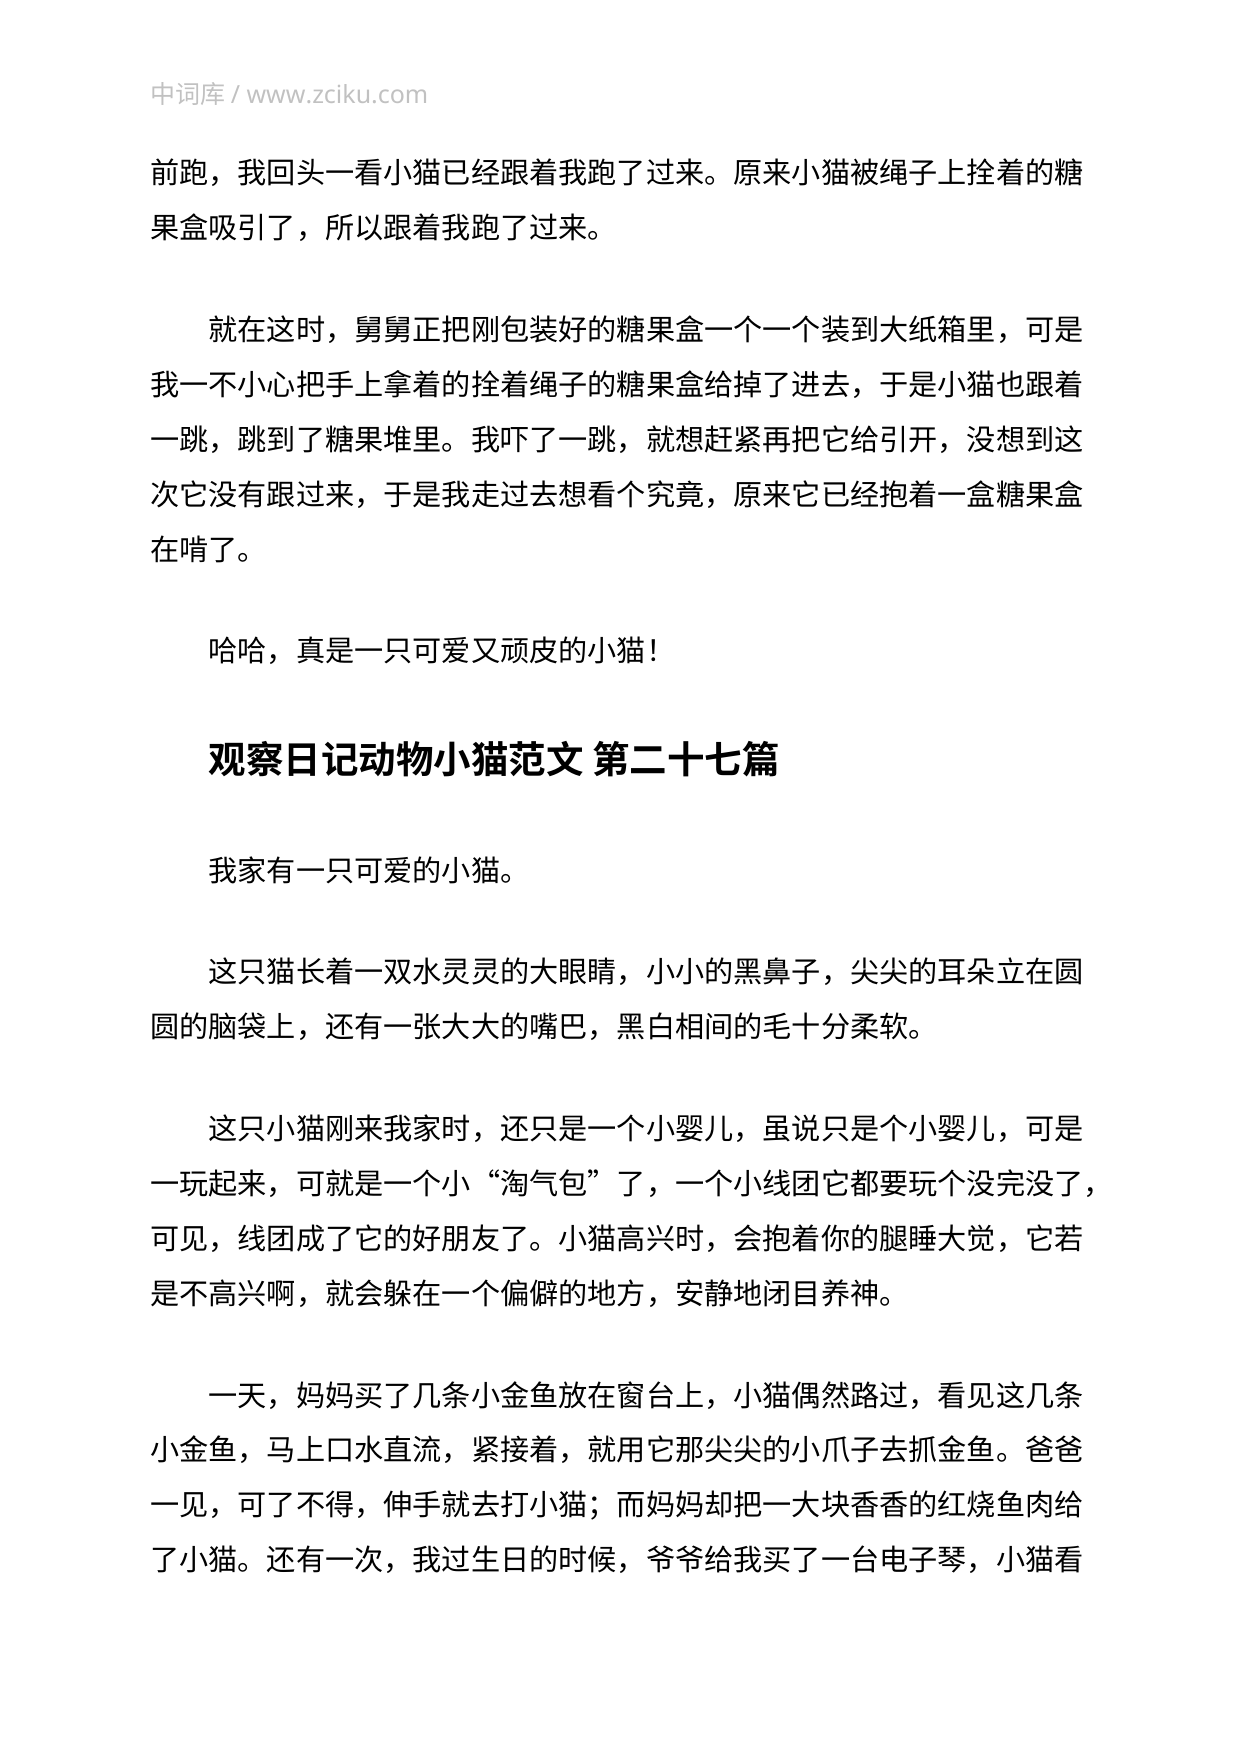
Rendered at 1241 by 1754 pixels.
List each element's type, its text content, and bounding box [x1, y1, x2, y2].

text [150, 150, 1090, 247]
text 我家有一只可爱的小猫。 [150, 847, 1090, 889]
text 观察日记动物小猫范文 第二十七篇 [150, 730, 1090, 784]
text 哈哈，真是一只可爱又顽皮的小猫！ [150, 628, 1090, 670]
text 这只小猫刚来我家时，还只是一个小婴儿，虽说只是个小婴儿，可是一玩起来，可就是一个小“淘气包”了，一个小线团它都要玩个没完没了，可见，线团成了它的好朋友了。小猫高兴时，会抱着你的腿睡大觉，它若是不高兴啊，就会躲在一个偏僻的地方，安静地闭目养神。 [150, 1106, 1090, 1313]
text 就在这时，舅舅正把刚包装好的糖果盒一个一个装到大纸箱里，可是我一不小心把手上拿着的拴着绳子的糖果盒给掉了进去，于是小猫也跟着一跳，跳到了糖果堆里。我吓了一跳，就想赶紧再把它给引开，没想到这次它没有跟过来，于是我走过去想看个究竟，原来它已经抱着一盒糖果盒在啃了。 [150, 307, 1090, 568]
text 这只猫长着一双水灵灵的大眼睛，小小的黑鼻子，尖尖的耳朵立在圆圆的脑袋上，还有一张大大的嘴巴，黑白相间的毛十分柔软。 [150, 949, 1090, 1046]
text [150, 1372, 1090, 1579]
